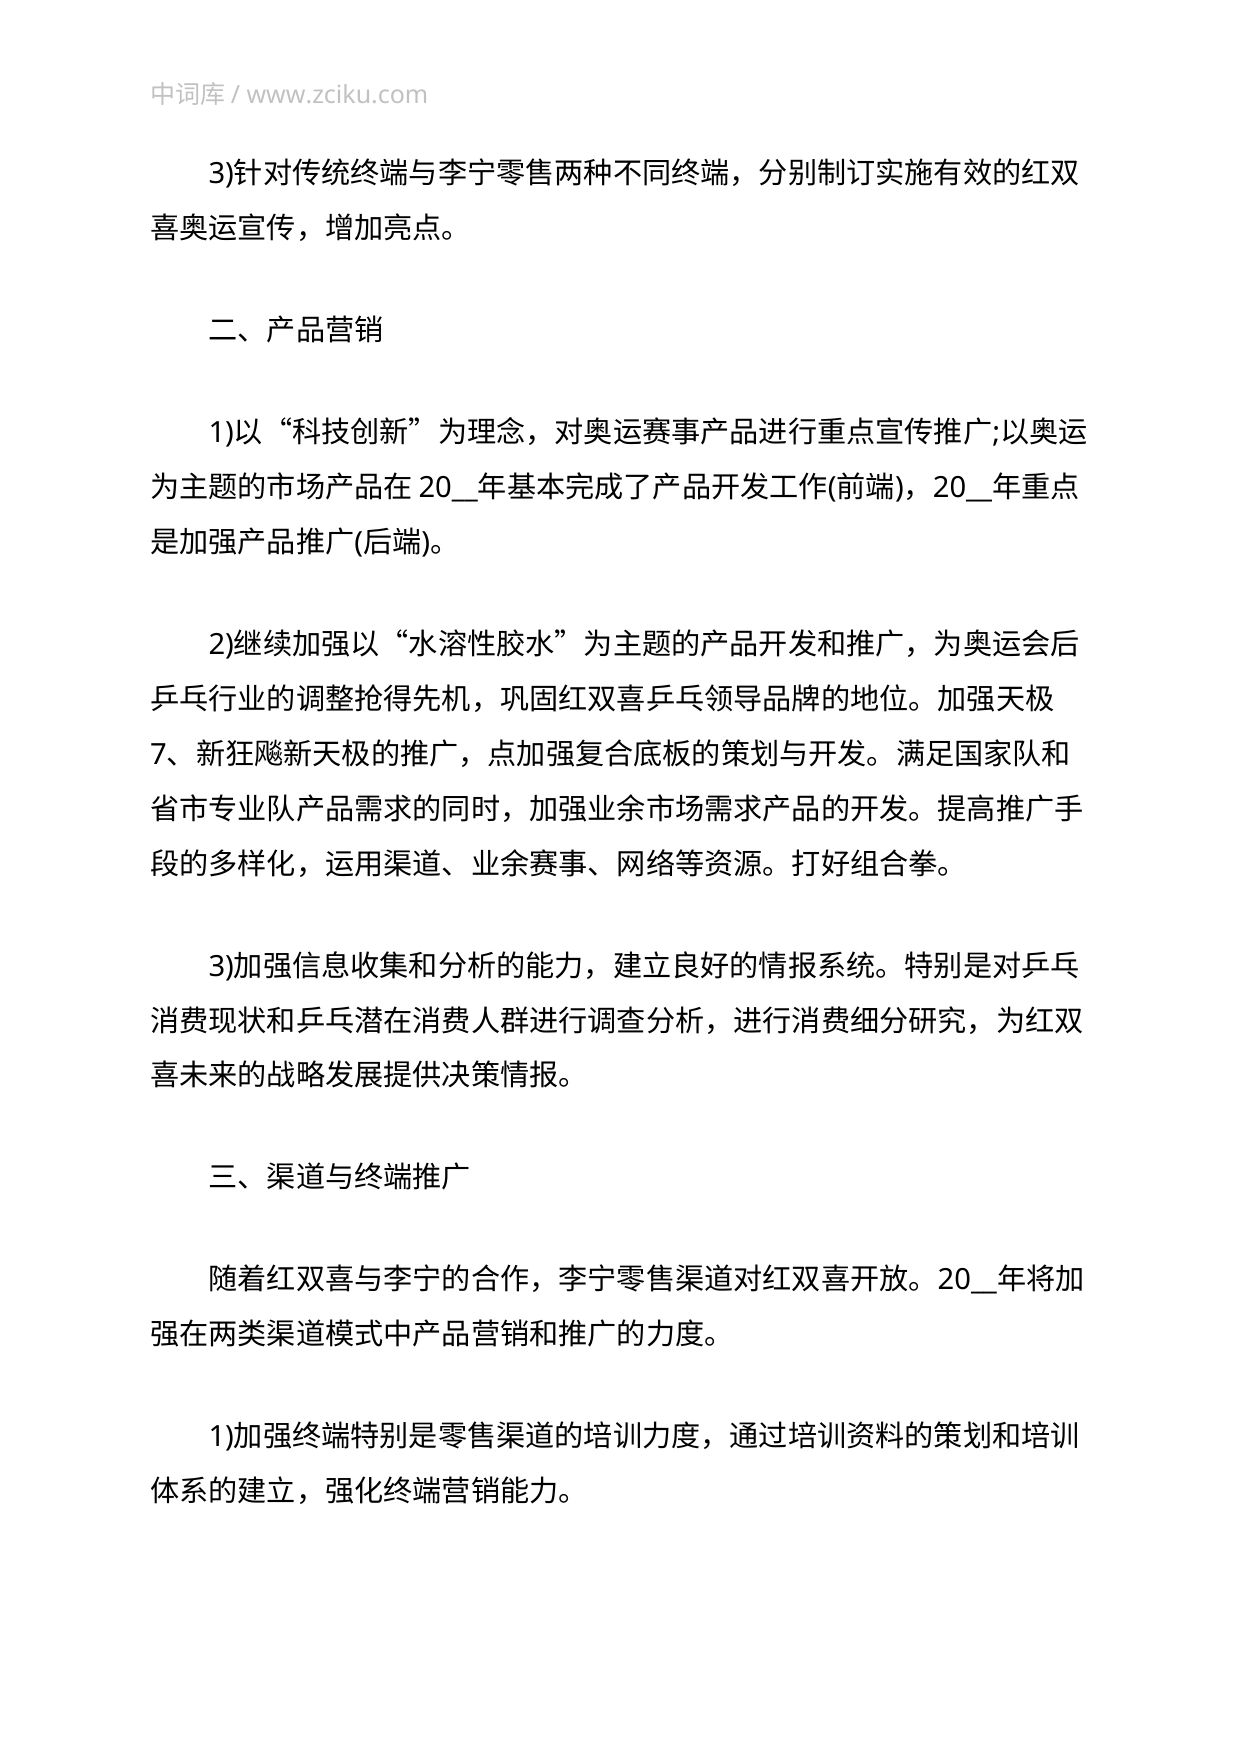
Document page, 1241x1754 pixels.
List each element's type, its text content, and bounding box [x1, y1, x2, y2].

text 随着红双喜与李宁的合作，李宁零售渠道对红双喜开放。20__年将加强在两类渠道模式中产品营销和推广的力度。 [150, 1256, 1090, 1353]
text 二、产品营销 [150, 307, 1090, 349]
text 1)加强终端特别是零售渠道的培训力度，通过培训资料的策划和培训体系的建立，强化终端营销能力。 [150, 1412, 1090, 1509]
text 2)继续加强以“水溶性胶水”为主题的产品开发和推广，为奥运会后乒乓行业的调整抢得先机，巩固红双喜乒乓领导品牌的地位。加强天极7、新狂飚新天极的推广，点加强复合底板的策划与开发。满足国家队和省市专业队产品需求的同时，加强业余市场需求产品的开发。提高推广手段的多样化，运用渠道、业余赛事、网络等资源。打好组合拳。 [150, 621, 1090, 883]
text 1)以“科技创新”为理念，对奥运赛事产品进行重点宣传推广;以奥运为主题的市场产品在20__年基本完成了产品开发工作(前端)，20__年重点是加强产品推广(后端)。 [150, 408, 1090, 561]
text 三、渠道与终端推广 [150, 1154, 1090, 1196]
text 3)针对传统终端与李宁零售两种不同终端，分别制订实施有效的红双喜奥运宣传，增加亮点。 [150, 150, 1090, 247]
text 3)加强信息收集和分析的能力，建立良好的情报系统。特别是对乒乓消费现状和乒乓潜在消费人群进行调查分析，进行消费细分研究，为红双喜未来的战略发展提供决策情报。 [150, 942, 1090, 1094]
